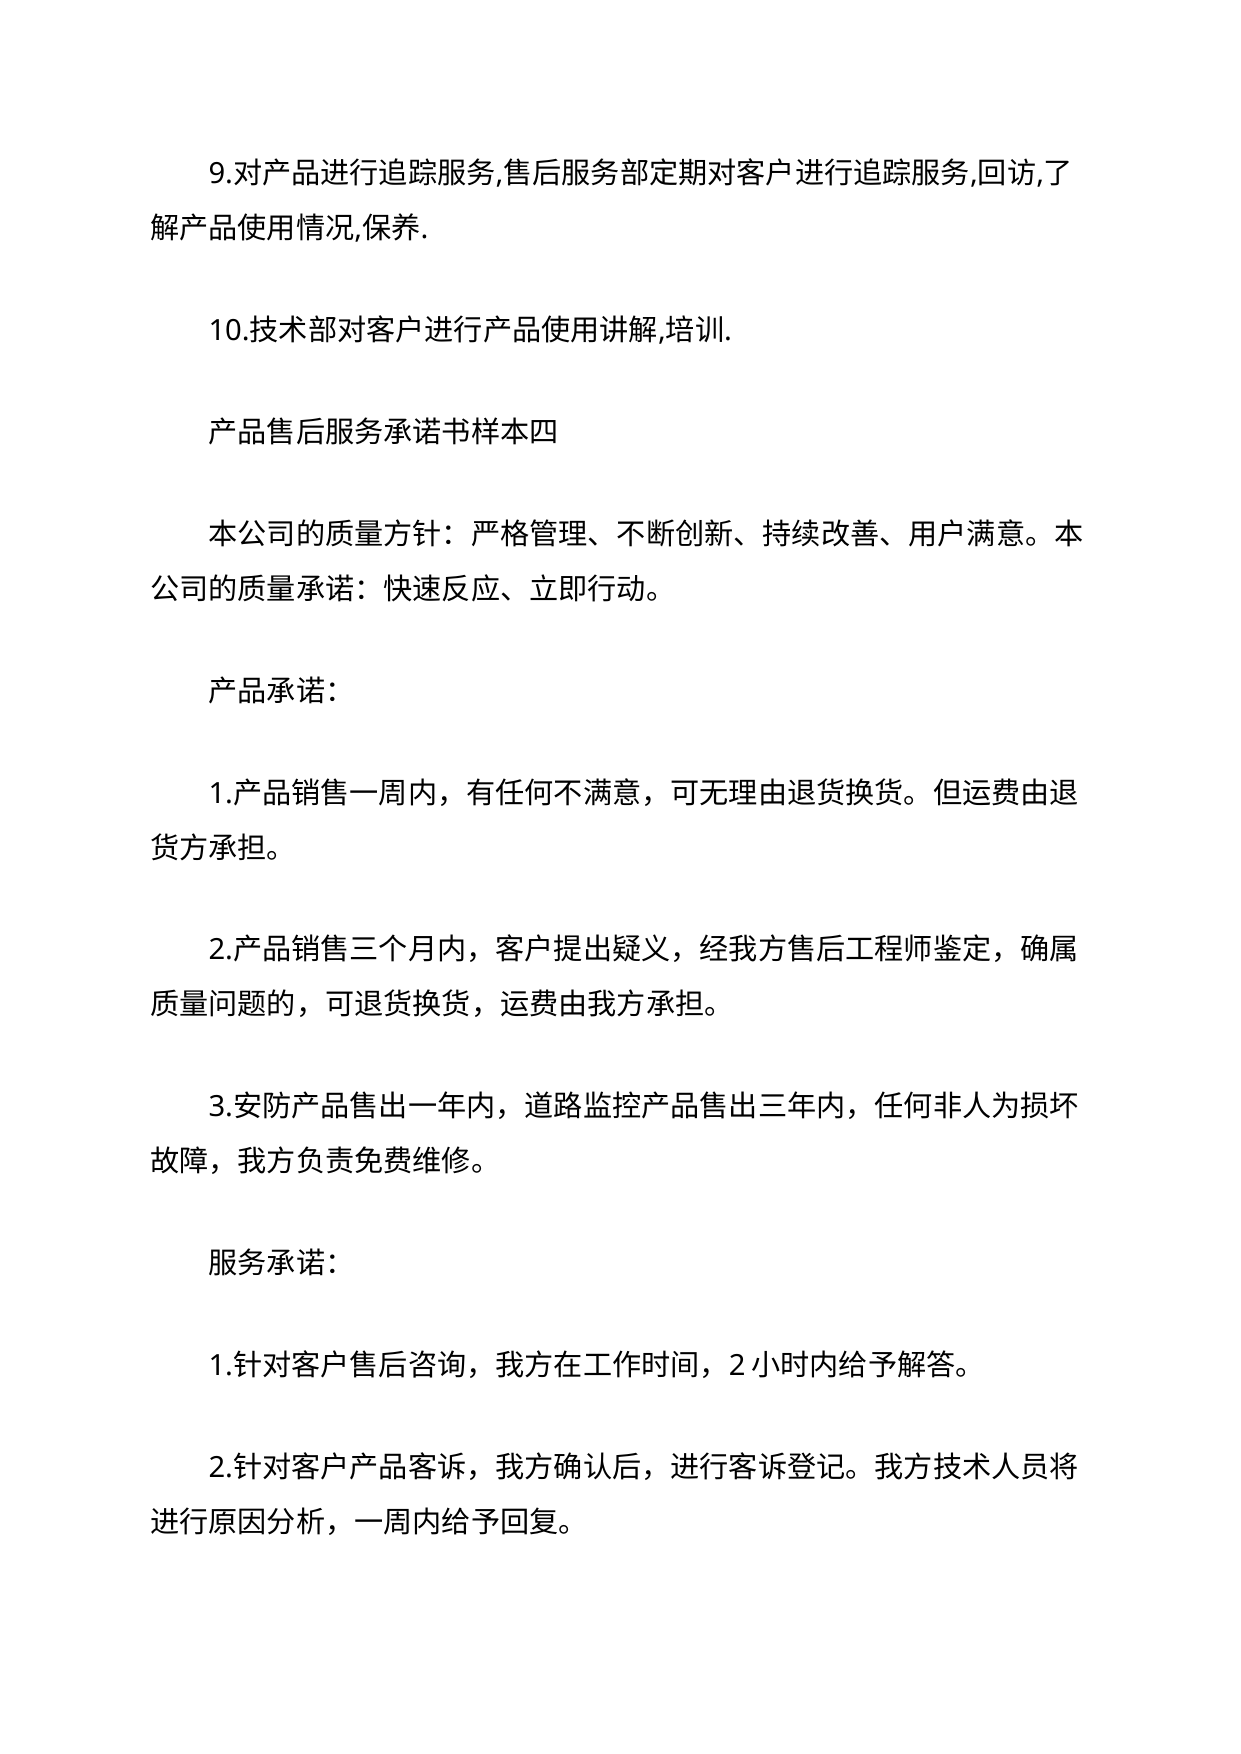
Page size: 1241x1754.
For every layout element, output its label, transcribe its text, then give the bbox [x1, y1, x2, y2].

text 本公司的质量方针：严格管理、不断创新、持续改善、用户满意。本公司的质量承诺：快速反应、立即行动。 [150, 511, 1090, 608]
text 10.技术部对客户进行产品使用讲解,培训. [150, 307, 1090, 349]
text 2.产品销售三个月内，客户提出疑义，经我方售后工程师鉴定，确属质量问题的，可退货换货，运费由我方承担。 [150, 926, 1090, 1023]
text 产品售后服务承诺书样本四 [150, 409, 1090, 451]
text 产品承诺： [150, 667, 1090, 710]
text 2.针对客户产品客诉，我方确认后，进行客诉登记。我方技术人员将进行原因分析，一周内给予回复。 [150, 1443, 1090, 1541]
text 9.对产品进行追踪服务,售后服务部定期对客户进行追踪服务,回访,了解产品使用情况,保养. [150, 150, 1090, 247]
text 3.安防产品售出一年内，道路监控产品售出三年内，任何非人为损坏故障，我方负责免费维修。 [150, 1083, 1090, 1180]
text 1.产品销售一周内，有任何不满意，可无理由退货换货。但运费由退货方承担。 [150, 769, 1090, 866]
text 1.针对客户售后咨询，我方在工作时间，2小时内给予解答。 [150, 1341, 1090, 1384]
text 服务承诺： [150, 1239, 1090, 1282]
